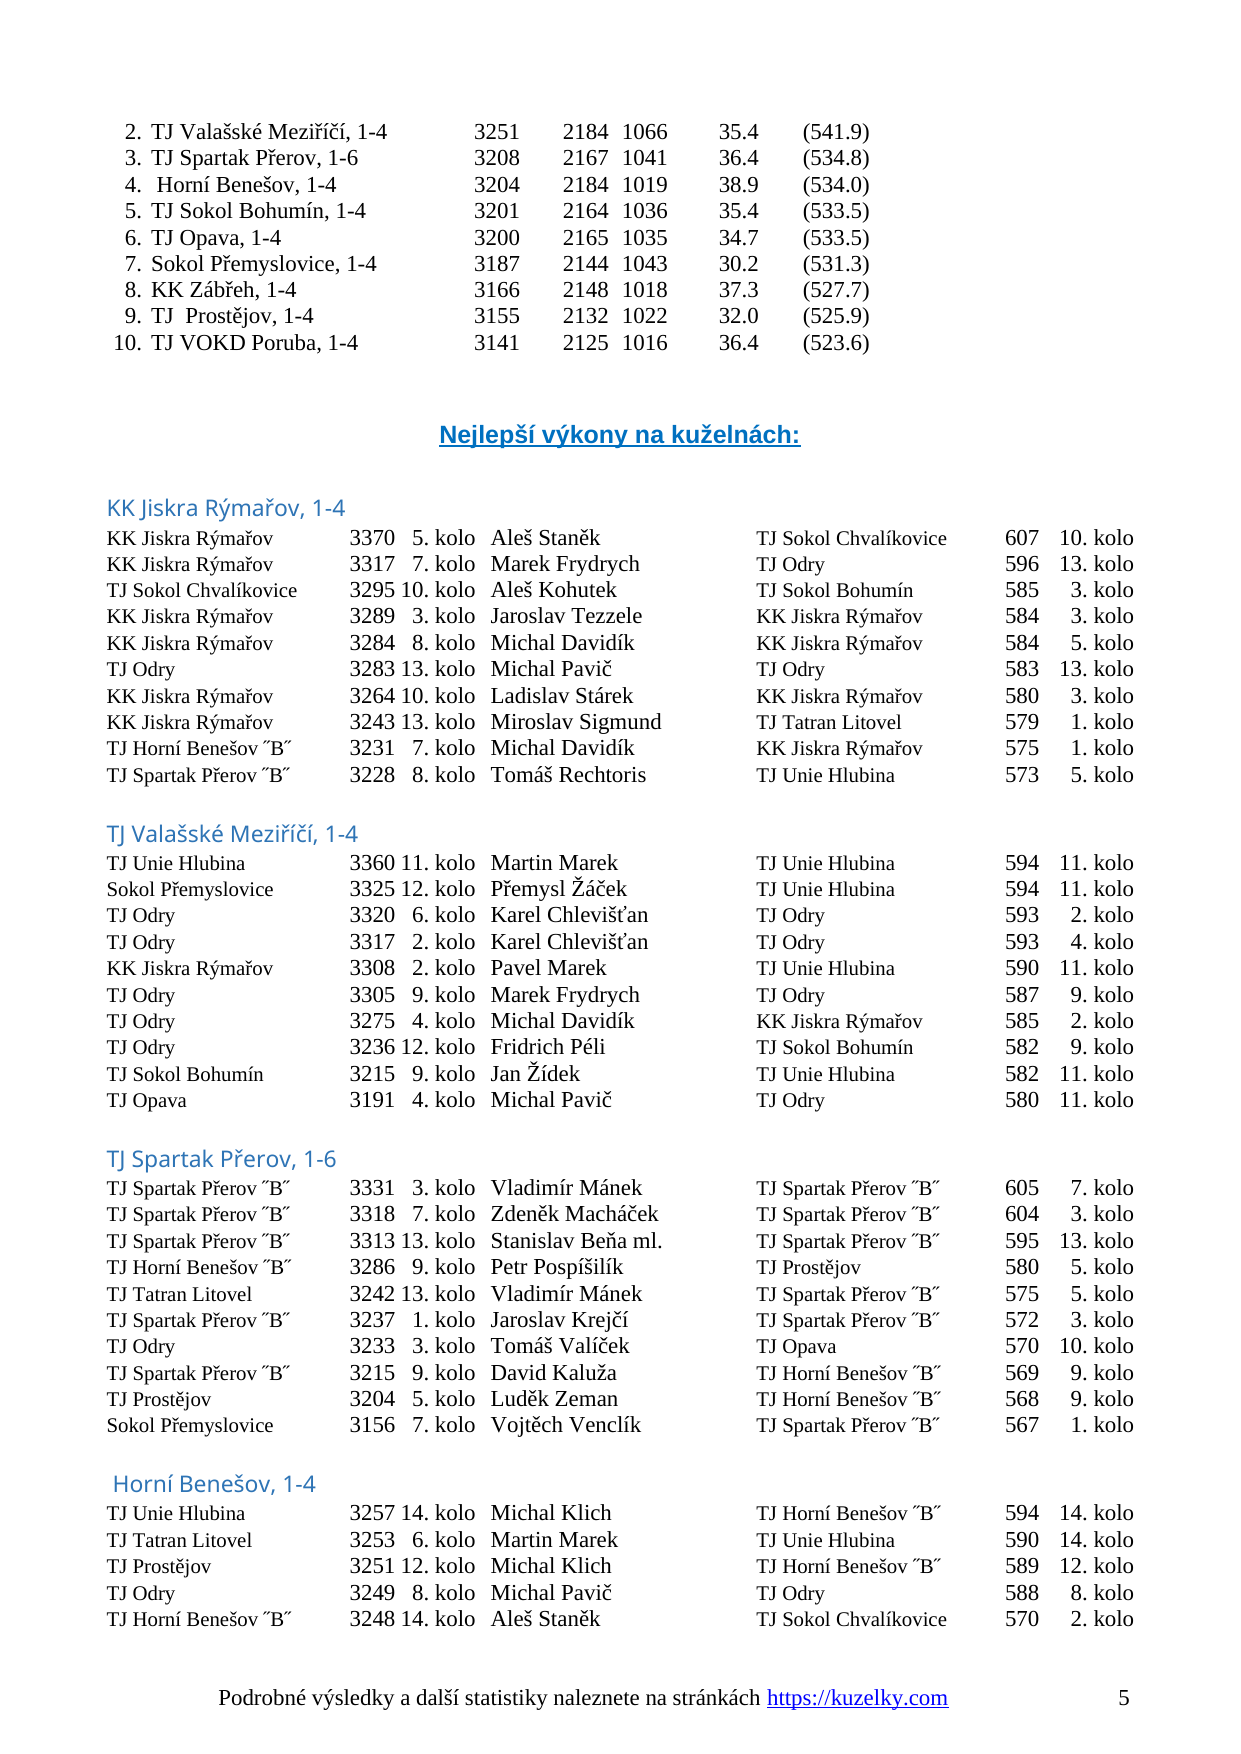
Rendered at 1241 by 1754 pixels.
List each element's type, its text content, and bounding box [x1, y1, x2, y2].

text TJ Odry 3233 3. kolo Tomáš Valíček TJ Opava 570 10. kolo [106, 1332, 1134, 1359]
text 10. TJ VOKD Poruba, 1-4 3141 2125 1016 36.4 (523.6) [106, 329, 1134, 355]
text 5. TJ Sokol Bohumín, 1-4 3201 2164 1036 35.4 (533.5) [106, 197, 1134, 223]
text TJ Odry 3275 4. kolo Michal Davidík KK Jiskra Rýmařov 585 2. kolo [106, 1007, 1134, 1033]
text TJ Sokol Bohumín 3215 9. kolo Jan Žídek TJ Unie Hlubina 582 11. kolo [106, 1060, 1134, 1086]
text KK Jiskra Rýmařov 3370 5. kolo Aleš Staněk TJ Sokol Chvalíkovice 607 10. kolo [106, 523, 1134, 550]
text TJ Tatran Litovel 3242 13. kolo Vladimír Mánek TJ Spartak Přerov ˝B˝ 575 5. kolo [106, 1279, 1134, 1306]
text TJ Horní Benešov ˝B˝ 3231 7. kolo Michal Davidík KK Jiskra Rýmařov 575 1. kolo [106, 734, 1134, 761]
text 9. TJ Prostějov, 1-4 3155 2132 1022 32.0 (525.9) [106, 303, 1134, 329]
text TJ Horní Benešov ˝B˝ 3286 9. kolo Petr Pospíšilík TJ Prostějov 580 5. kolo [106, 1253, 1134, 1279]
text KK Jiskra Rýmařov 3308 2. kolo Pavel Marek TJ Unie Hlubina 590 11. kolo [106, 954, 1134, 981]
text TJ Spartak Přerov ˝B˝ 3228 8. kolo Tomáš Rechtoris TJ Unie Hlubina 573 5. kolo [106, 761, 1134, 787]
text TJ Prostějov 3251 12. kolo Michal Klich TJ Horní Benešov ˝B˝ 589 12. kolo [106, 1552, 1134, 1578]
text 2. TJ Valašské Meziříčí, 1-4 3251 2184 1066 35.4 (541.9) [106, 118, 1134, 144]
text 6. TJ Opava, 1-4 3200 2165 1035 34.7 (533.5) [106, 223, 1134, 250]
text TJ Spartak Přerov ˝B˝ 3237 1. kolo Jaroslav Krejčí TJ Spartak Přerov ˝B˝ 572 3. kolo [106, 1306, 1134, 1332]
text TJ Odry 3317 2. kolo Karel Chlevišťan TJ Odry 593 4. kolo [106, 928, 1134, 954]
text Sokol Přemyslovice 3156 7. kolo Vojtěch Venclík TJ Spartak Přerov ˝B˝ 567 1. kolo [106, 1411, 1134, 1438]
text Nejlepší výkony na kuželnách: [94, 421, 1145, 449]
text KK Jiskra Rýmařov 3284 8. kolo Michal Davidík KK Jiskra Rýmařov 584 5. kolo [106, 629, 1134, 655]
text TJ Opava 3191 4. kolo Michal Pavič TJ Odry 580 11. kolo [106, 1086, 1134, 1112]
text TJ Spartak Přerov ˝B˝ 3313 13. kolo Stanislav Beňa ml. TJ Spartak Přerov ˝B˝ 595 13. kolo [106, 1227, 1134, 1253]
text 4. Horní Benešov, 1-4 3204 2184 1019 38.9 (534.0) [106, 171, 1134, 197]
text 3. TJ Spartak Přerov, 1-6 3208 2167 1041 36.4 (534.8) [106, 144, 1134, 171]
subtitle Horní Benešov, 1-4 [106, 1468, 1134, 1499]
text TJ Odry 3249 8. kolo Michal Pavič TJ Odry 588 8. kolo [106, 1578, 1134, 1605]
text TJ Odry 3236 12. kolo Fridrich Péli TJ Sokol Bohumín 582 9. kolo [106, 1033, 1134, 1060]
text Sokol Přemyslovice 3325 12. kolo Přemysl Žáček TJ Unie Hlubina 594 11. kolo [106, 875, 1134, 902]
text TJ Spartak Přerov ˝B˝ 3215 9. kolo David Kaluža TJ Horní Benešov ˝B˝ 569 9. kolo [106, 1359, 1134, 1385]
text TJ Horní Benešov ˝B˝ 3248 14. kolo Aleš Staněk TJ Sokol Chvalíkovice 570 2. kolo [106, 1605, 1134, 1631]
text TJ Unie Hlubina 3360 11. kolo Martin Marek TJ Unie Hlubina 594 11. kolo [106, 849, 1134, 875]
text TJ Unie Hlubina 3257 14. kolo Michal Klich TJ Horní Benešov ˝B˝ 594 14. kolo [106, 1499, 1134, 1526]
text TJ Sokol Chvalíkovice 3295 10. kolo Aleš Kohutek TJ Sokol Bohumín 585 3. kolo [106, 576, 1134, 603]
text KK Jiskra Rýmařov 3317 7. kolo Marek Frydrych TJ Odry 596 13. kolo [106, 550, 1134, 576]
text TJ Spartak Přerov ˝B˝ 3318 7. kolo Zdeněk Macháček TJ Spartak Přerov ˝B˝ 604 3. kolo [106, 1201, 1134, 1227]
text 7. Sokol Přemyslovice, 1-4 3187 2144 1043 30.2 (531.3) [106, 250, 1134, 276]
text TJ Tatran Litovel 3253 6. kolo Martin Marek TJ Unie Hlubina 590 14. kolo [106, 1526, 1134, 1552]
text 8. KK Zábřeh, 1-4 3166 2148 1018 37.3 (527.7) [106, 276, 1134, 303]
subtitle TJ Spartak Přerov, 1-6 [106, 1143, 1134, 1174]
text TJ Spartak Přerov ˝B˝ 3331 3. kolo Vladimír Mánek TJ Spartak Přerov ˝B˝ 605 7. kolo [106, 1174, 1134, 1201]
text TJ Prostějov 3204 5. kolo Luděk Zeman TJ Horní Benešov ˝B˝ 568 9. kolo [106, 1385, 1134, 1411]
text KK Jiskra Rýmařov 3289 3. kolo Jaroslav Tezzele KK Jiskra Rýmařov 584 3. kolo [106, 603, 1134, 629]
subtitle TJ Valašské Meziříčí, 1-4 [106, 818, 1134, 849]
text TJ Odry 3283 13. kolo Michal Pavič TJ Odry 583 13. kolo [106, 655, 1134, 682]
text KK Jiskra Rýmařov 3264 10. kolo Ladislav Stárek KK Jiskra Rýmařov 580 3. kolo [106, 682, 1134, 708]
text KK Jiskra Rýmařov 3243 13. kolo Miroslav Sigmund TJ Tatran Litovel 579 1. kolo [106, 708, 1134, 734]
text TJ Odry 3305 9. kolo Marek Frydrych TJ Odry 587 9. kolo [106, 981, 1134, 1007]
subtitle KK Jiskra Rýmařov, 1-4 [106, 492, 1134, 523]
text TJ Odry 3320 6. kolo Karel Chlevišťan TJ Odry 593 2. kolo [106, 902, 1134, 928]
